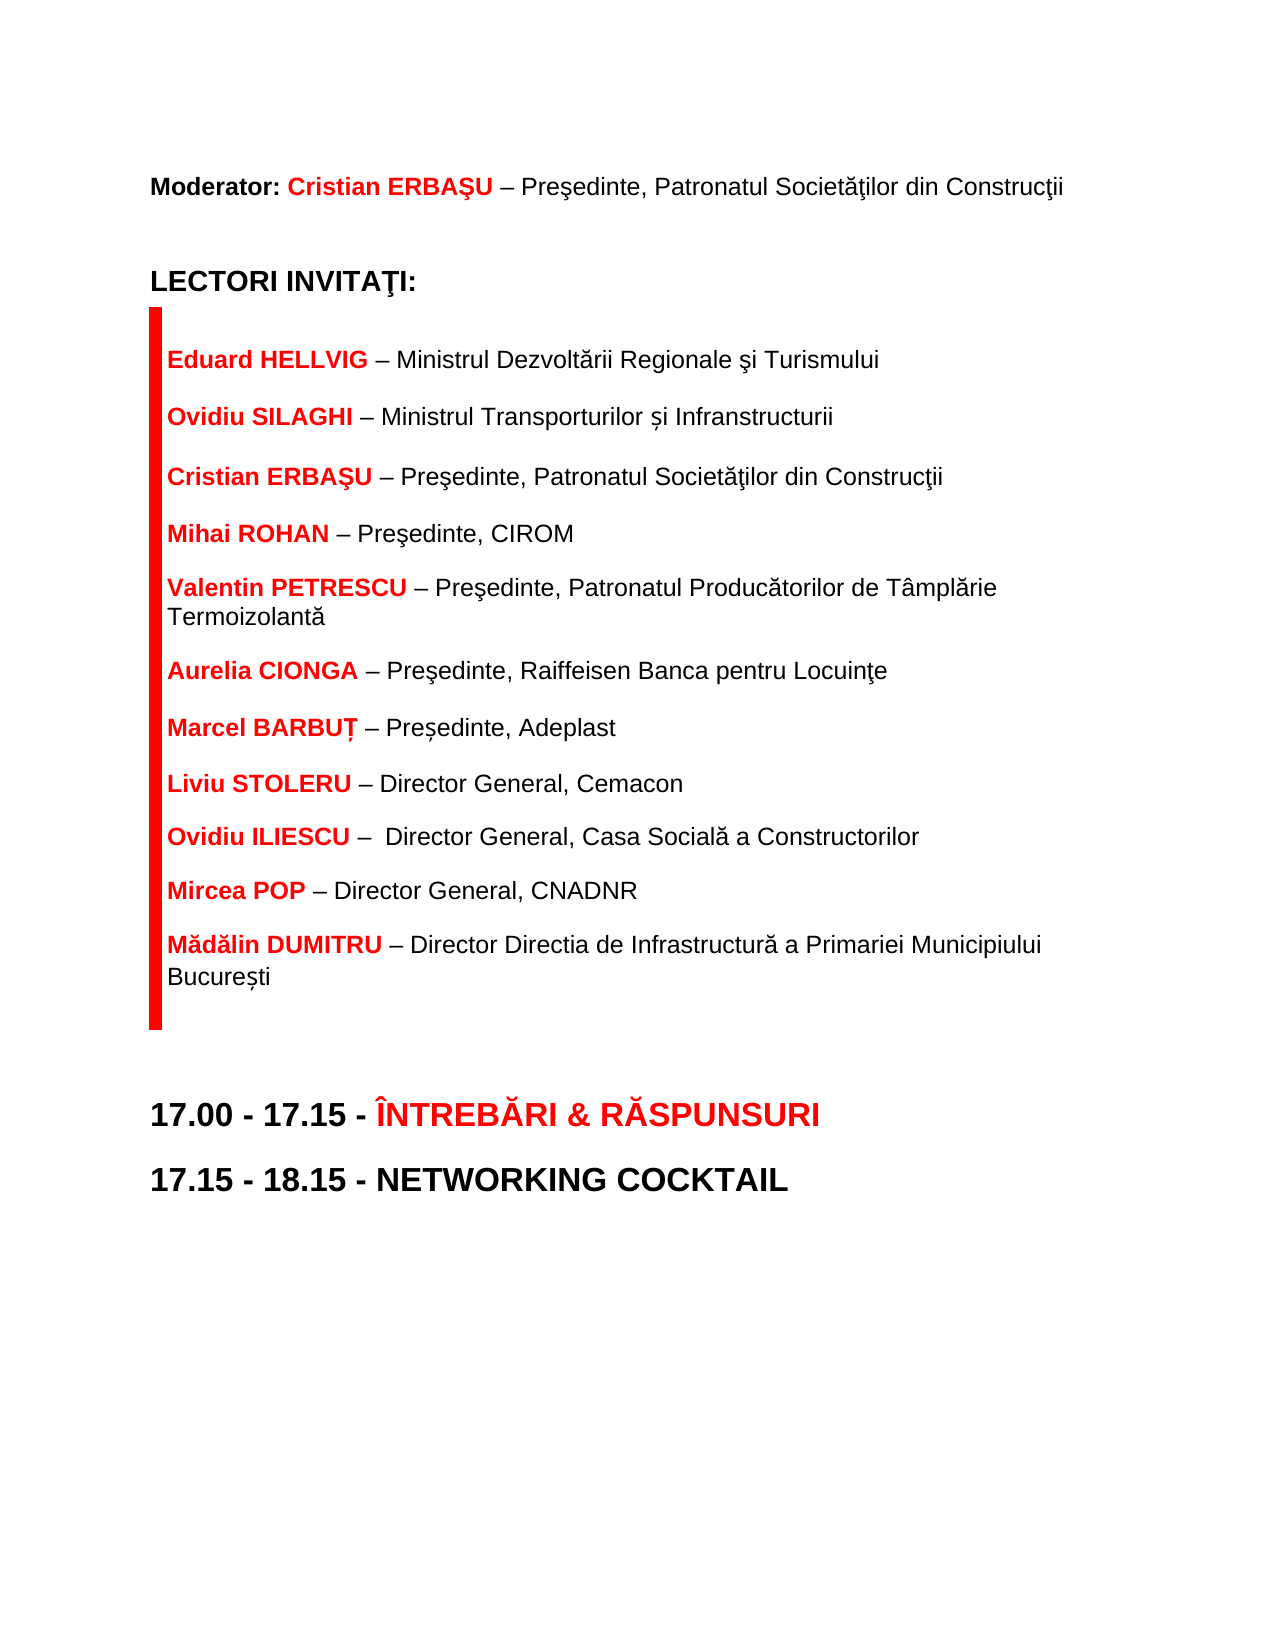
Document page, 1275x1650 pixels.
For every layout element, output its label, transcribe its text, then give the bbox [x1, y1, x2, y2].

table_header Eduard HELLVIG – Ministrul Dezvoltării Regionale şi Turismului Ovidiu SILAGHI – Ministrul Transporturilor și Infranstructurii Cristian ERBAŞU – Preşedinte, Patronatul Societăţilor din Construcţii Mihai ROHAN – Preşedinte, CIROM Valentin PETRESCU – Preşedinte, Patronatul Producătorilor de Tâmplărie Termoizolantă Aurelia CIONGA – Preşedinte, Raiffeisen Banca pentru Locuinţe Marcel BARBUȚ – Președinte, Adeplast Liviu STOLERU – Director General, Cemacon Ovidiu ILIESCU – Director General, Casa Socială a Constructorilor Mircea POP – Director General, CNADNR Mădălin DUMITRU – Director Directia de Infrastructură a Primariei Municipiului București [162, 320, 1147, 1018]
text Moderator: Cristian ERBAŞU – Preşedinte, Patronatul Societăţilor din Construcţii [150, 172, 1153, 201]
text 17.00 - 17.15 - ÎNTREBĂRI & RĂSPUNSURI [150, 1095, 1153, 1133]
text 17.15 - 18.15 - NETWORKING COCKTAIL [150, 1160, 1153, 1198]
text LECTORI INVITAŢI: [150, 264, 1153, 298]
